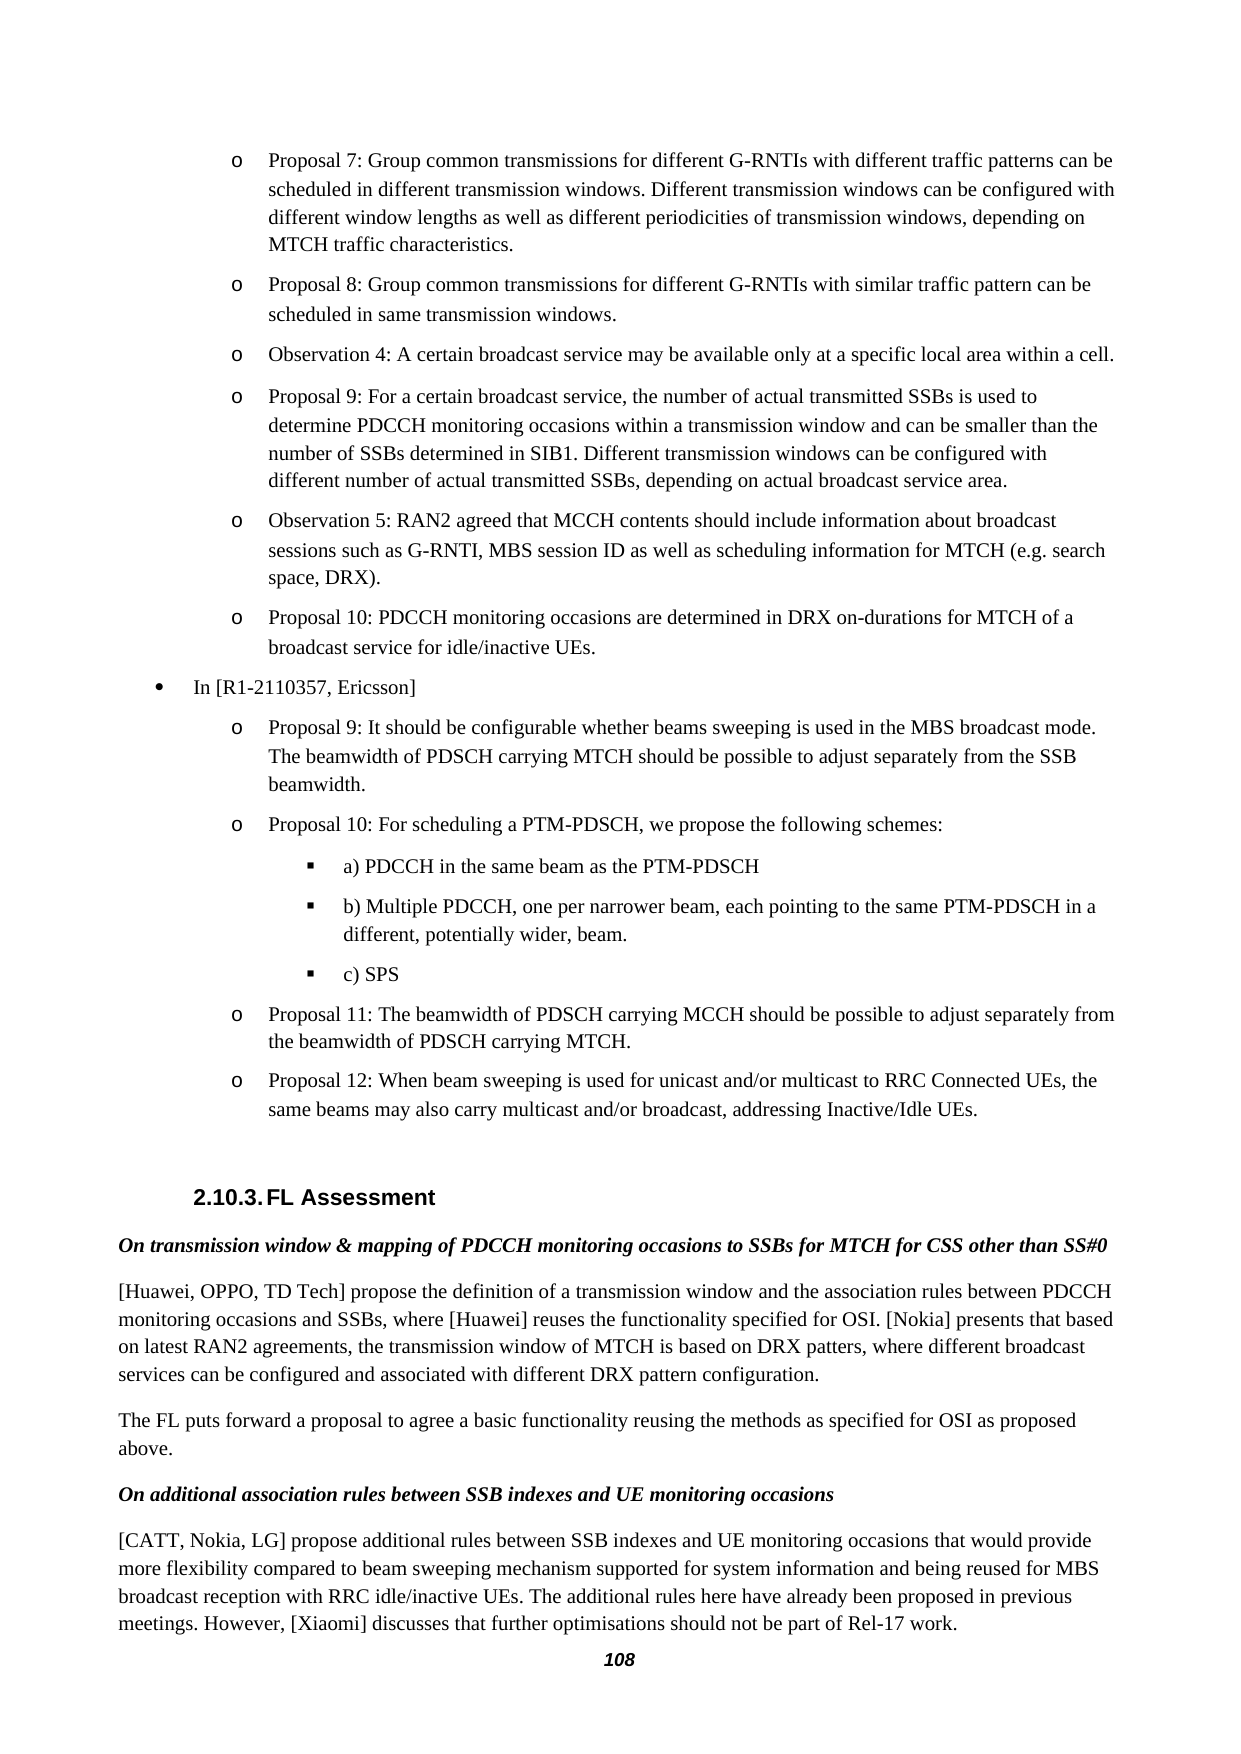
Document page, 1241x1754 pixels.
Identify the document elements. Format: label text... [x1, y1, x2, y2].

list Proposal 10: For scheduling a PTM-PDSCH, we propose the following schemes: [231, 812, 1122, 837]
list Proposal 7: Group common transmissions for different G-RNTIs with different traffic patterns can be scheduled in different transmission windows. Different transmission windows can be configured with different window lengths as well as different periodicities of transmission windows, depending on MTCH traffic characteristics. [231, 148, 1122, 256]
list In [R1-2110357, Ericsson] [156, 675, 1122, 699]
list b) Multiple PDCCH, one per narrower beam, each pointing to the same PTM-PDSCH in a different, potentially wider, beam. [306, 894, 1122, 946]
list Observation 5: RAN2 agreed that MCCH contents should include information about broadcast sessions such as G-RNTI, MBS session ID as well as scheduling information for MTCH (e.g. search space, DRX). [231, 508, 1122, 589]
list Proposal 9: It should be configurable whether beams sweeping is used in the MBS broadcast mode. The beamwidth of PDSCH carrying MTCH should be possible to adjust separately from the SSB beamwidth. [231, 715, 1122, 796]
list Proposal 10: PDCCH monitoring occasions are determined in DRX on-durations for MTCH of a broadcast service for idle/inactive UEs. [231, 605, 1122, 659]
list a) PDCCH in the same beam as the PTM-PDSCH [306, 854, 1122, 878]
list Proposal 12: When beam sweeping is used for unicast and/or multicast to RRC Connected UEs, the same beams may also carry multicast and/or broadcast, addressing Inactive/Idle UEs. [231, 1068, 1122, 1121]
text The FL puts forward a proposal to agree a basic functionality reusing the methods as specified for OSI as proposed above. [118, 1408, 1122, 1460]
list c) SPS [306, 962, 1122, 986]
list Observation 4: A certain broadcast service may be available only at a specific local area within a cell. [231, 342, 1122, 367]
list Proposal 11: The beamwidth of PDSCH carrying MCCH should be possible to adjust separately from the beamwidth of PDSCH carrying MTCH. [231, 1002, 1122, 1053]
text On transmission window & mapping of PDCCH monitoring occasions to SSBs for MTCH for CSS other than SS#0 [118, 1232, 1122, 1257]
list Proposal 8: Group common transmissions for different G-RNTIs with similar traffic pattern can be scheduled in same transmission windows. [231, 272, 1122, 326]
text On additional association rules between SSB indexes and UE monitoring occasions [118, 1482, 1122, 1506]
list Proposal 9: For a certain broadcast service, the number of actual transmitted SSBs is used to determine PDCCH monitoring occasions within a transmission window and can be smaller than the number of SSBs determined in SIB1. Different transmission windows can be configured with different number of actual transmitted SSBs, depending on actual broadcast service area. [231, 384, 1122, 492]
text [CATT, Nokia, LG] propose additional rules between SSB indexes and UE monitoring occasions that would provide more flexibility compared to beam sweeping mechanism supported for system information and being reused for MBS broadcast reception with RRC idle/inactive UEs. The additional rules here have already been proposed in previous meetings. However, [Xiaomi] discusses that further optimisations should not be part of Rel-17 work. [118, 1528, 1122, 1635]
subtitle FL Assessment [193, 1183, 1122, 1210]
text [Huawei, OPPO, TD Tech] propose the definition of a transmission window and the association rules between PDCCH monitoring occasions and SSBs, where [Huawei] reuses the functionality specified for OSI. [Nokia] presents that based on latest RAN2 agreements, the transmission window of MTCH is based on DRX patters, where different broadcast services can be configured and associated with different DRX pattern configuration. [118, 1279, 1122, 1386]
